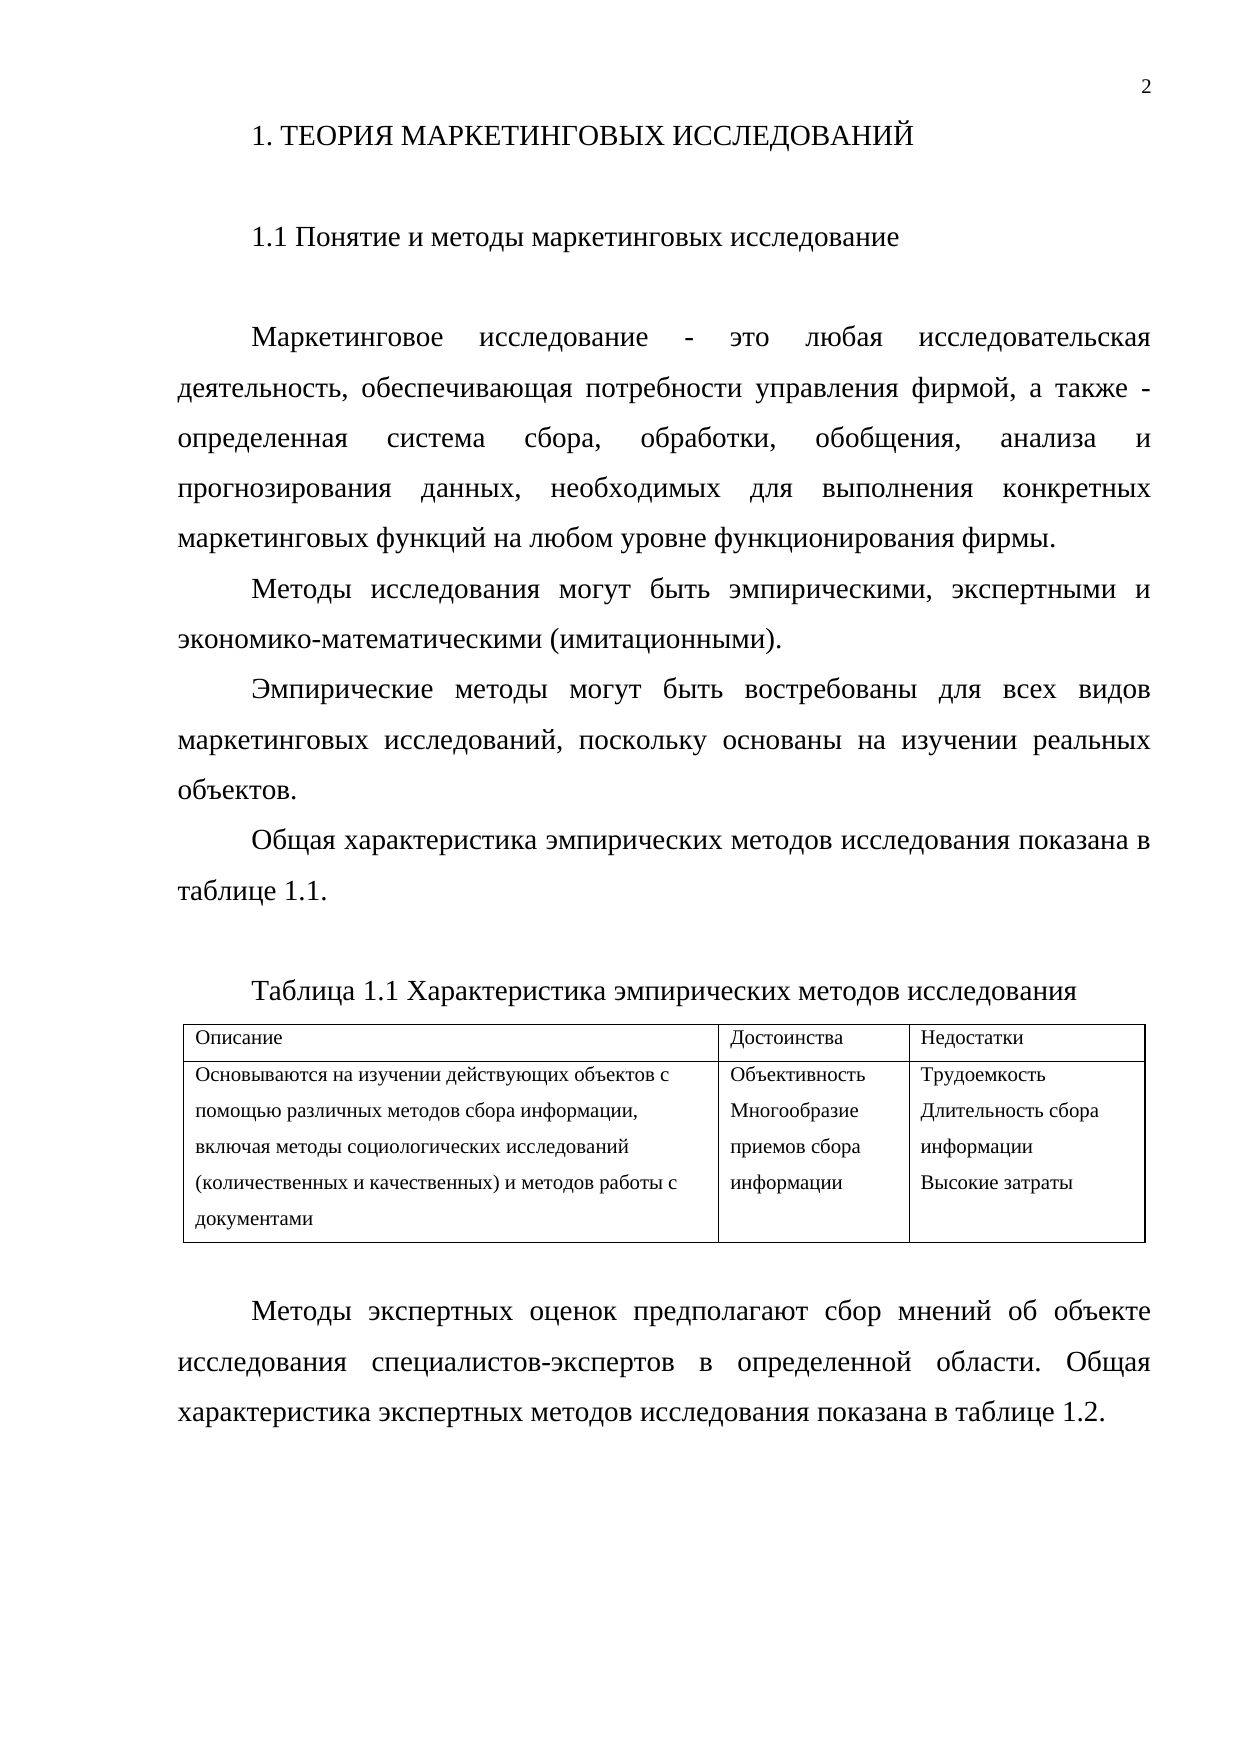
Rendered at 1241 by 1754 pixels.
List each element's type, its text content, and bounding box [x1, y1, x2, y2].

table_header Описание [184, 1025, 718, 1061]
table_header Недостатки [910, 1025, 1144, 1061]
text 1.1 Понятие и методы маркетинговых исследование [177, 219, 1152, 252]
table_cell Объективность Многообразие приемов сбора информации [719, 1062, 909, 1242]
text Общая характеристика эмпирических методов исследования показана в таблице 1.1. [177, 822, 1152, 906]
table_header Достоинства [719, 1025, 909, 1061]
table_cell Трудоемкость Длительность сбора информации Высокие затраты [910, 1062, 1144, 1242]
text Эмпирические методы могут быть востребованы для всех видов маркетинговых исследований, поскольку основаны на изучении реальных объектов. [177, 672, 1152, 806]
text 1. ТЕОРИЯ МАРКЕТИНГОВЫХ ИССЛЕДОВАНИЙ [177, 118, 1152, 152]
text Маркетинговое исследование - это любая исследовательская деятельность, обеспечивающая потребности управления фирмой, а также - определенная система сбора, обработки, обобщения, анализа и прогнозирования данных, необходимых для выполнения конкретных маркетинговых функций на любом уровне функционирования фирмы. [177, 319, 1152, 554]
table_cell Основываются на изучении действующих объектов с помощью различных методов сбора информации, включая методы социологических исследований (количественных и качественных) и методов работы с документами [184, 1062, 718, 1242]
text Таблица 1.1 Характеристика эмпирических методов исследования [177, 973, 1152, 1007]
text Методы экспертных оценок предполагают сбор мнений об объекте исследования специалистов-экспертов в определенной области. Общая характеристика экспертных методов исследования показана в таблице 1.2. [177, 1293, 1152, 1428]
text Методы исследования могут быть эмпирическими, экспертными и экономико-математическими (имитационными). [177, 571, 1152, 655]
